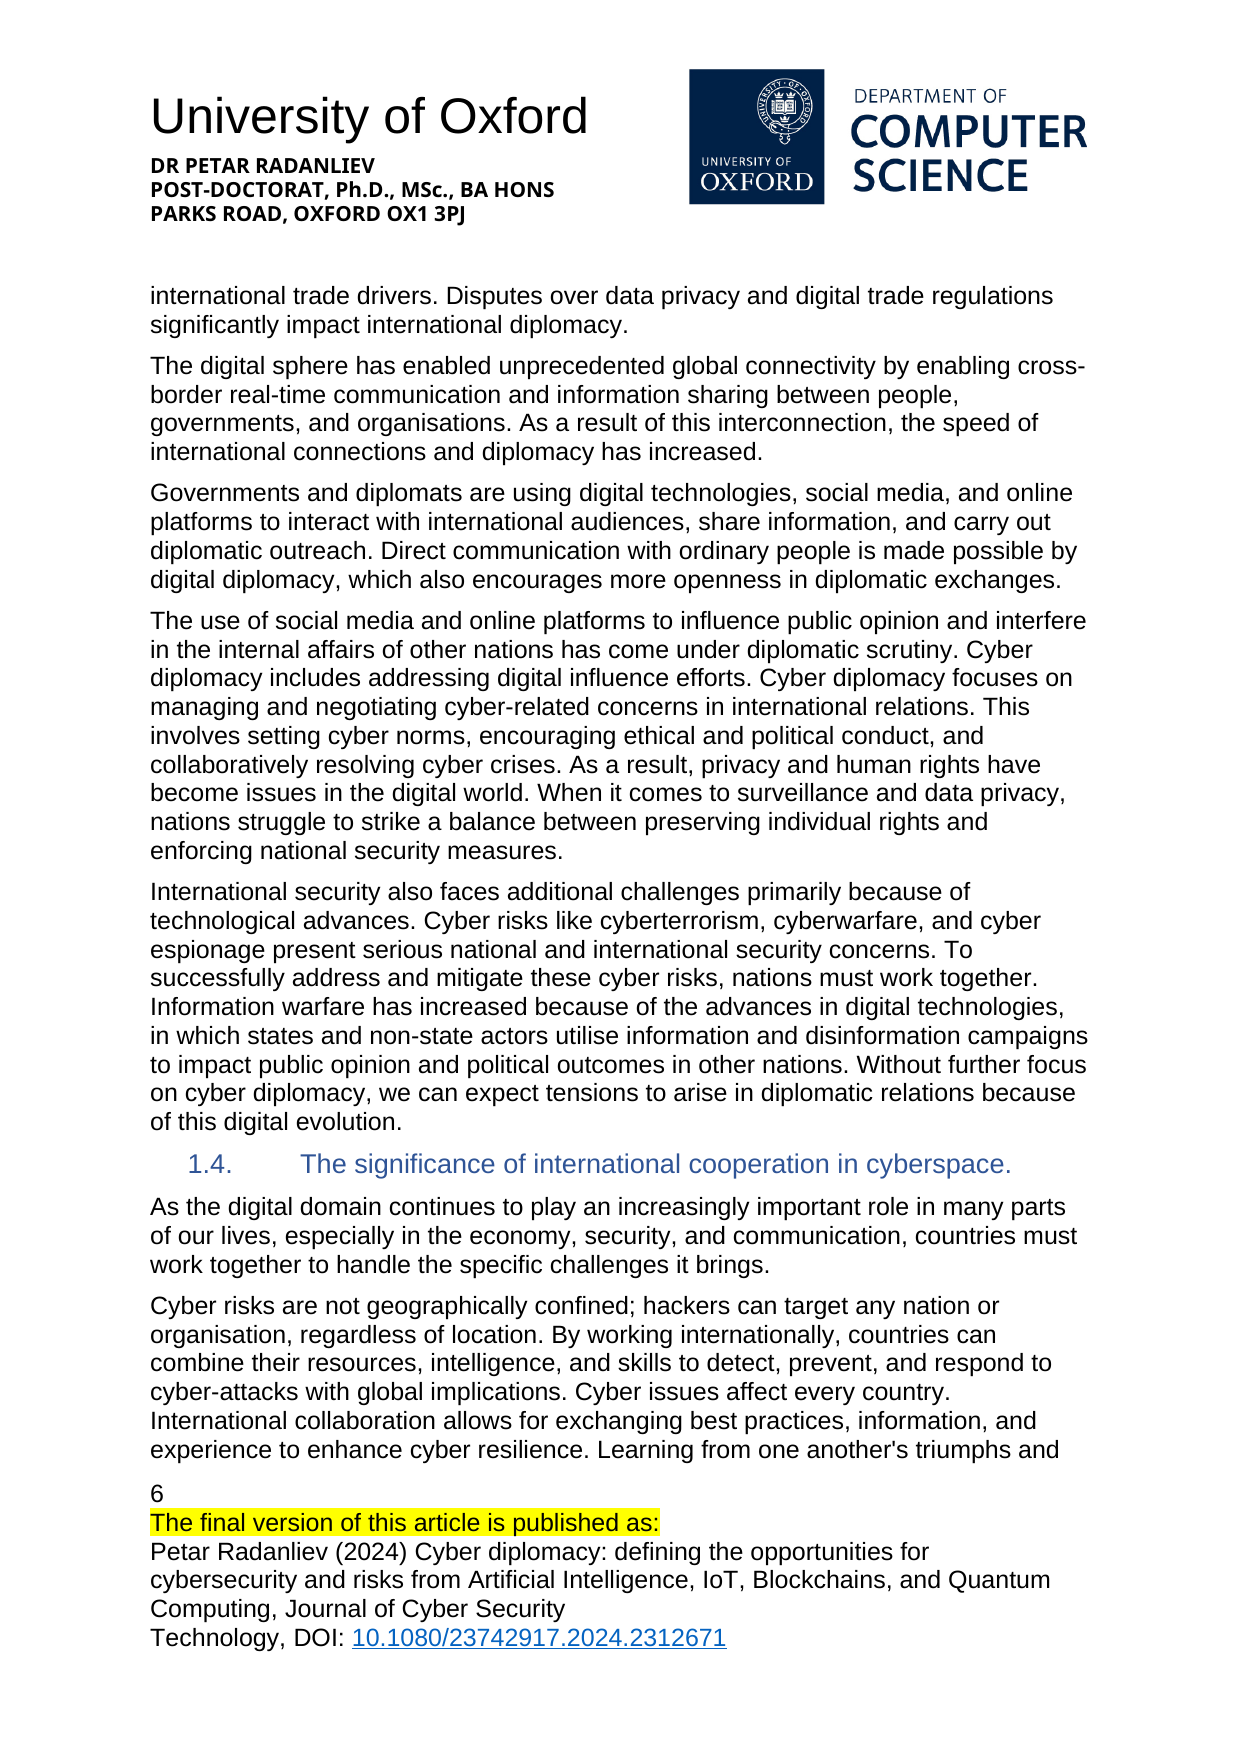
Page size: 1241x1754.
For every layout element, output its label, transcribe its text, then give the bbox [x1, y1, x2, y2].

text The digital sphere has enabled unprecedented global connectivity by enabling cross-border real-time communication and information sharing between people, governments, and organisations. As a result of this interconnection, the speed of international connections and diplomacy has increased. [150, 351, 1090, 466]
text The use of social media and online platforms to influence public opinion and interfere in the internal affairs of other nations has come under diplomatic scrutiny. Cyber diplomacy includes addressing digital influence efforts. Cyber diplomacy focuses on managing and negotiating cyber-related concerns in international relations. This involves setting cyber norms, encouraging ethical and political conduct, and collaboratively resolving cyber crises. As a result, privacy and human rights have become issues in the digital world. When it comes to surveillance and data privacy, nations struggle to strike a balance between preserving individual rights and enforcing national security measures. [150, 606, 1090, 864]
text International security also faces additional challenges primarily because of technological advances. Cyber risks like cyberterrorism, cyberwarfare, and cyber espionage present serious national and international security concerns. To successfully address and mitigate these cyber risks, nations must work together. Information warfare has increased because of the advances in digital technologies, in which states and non-state actors utilise information and disinformation campaigns to impact public opinion and political outcomes in other nations. Without further focus on cyber diplomacy, we can expect tensions to arise in diplomatic relations because of this digital evolution. [150, 877, 1090, 1136]
subtitle The significance of international cooperation in cyberspace. [187, 1148, 1090, 1179]
text As the digital domain continues to play an increasingly important role in many parts of our lives, especially in the economy, security, and communication, countries must work together to handle the specific challenges it brings. [150, 1192, 1090, 1278]
text Governments and diplomats are using digital technologies, social media, and online platforms to interact with international audiences, share information, and carry out diplomatic outreach. Direct communication with ordinary people is made possible by digital diplomacy, which also encourages more openness in diplomatic exchanges. [150, 478, 1090, 593]
picture [688, 68, 1087, 205]
